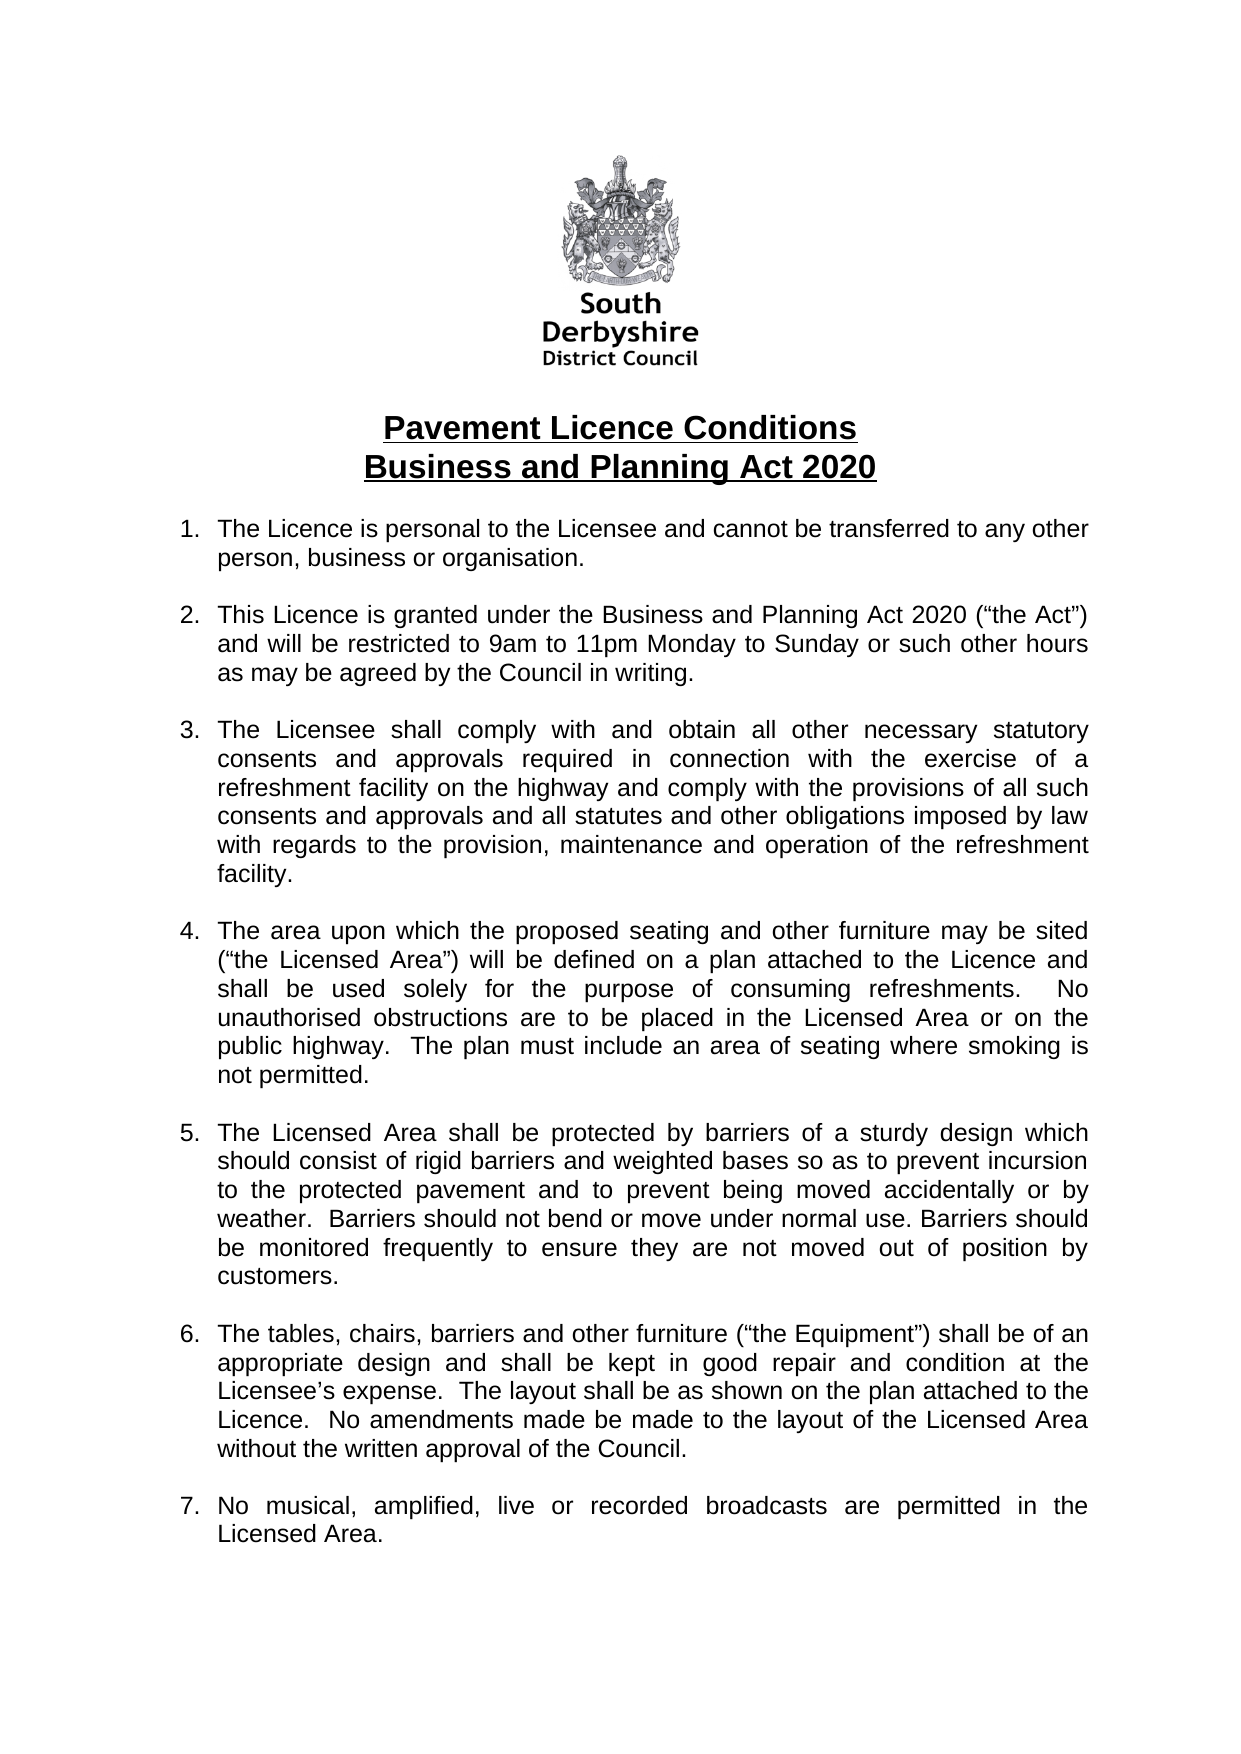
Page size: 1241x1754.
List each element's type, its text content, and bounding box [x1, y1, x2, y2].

text Pavement Licence Conditions [150, 408, 1090, 447]
list The Licensee shall comply with and obtain all other necessary statutory consents and approvals required in connection with the exercise of a refreshment facility on the highway and comply with the provisions of all such consents and approvals and all statutes and other obligations imposed by law with regards to the provision, maintenance and operation of the refreshment facility. [179, 715, 1090, 888]
list The Licensed Area shall be protected by barriers of a sturdy design which should consist of rigid barriers and weighted bases so as to prevent incursion to the protected pavement and to prevent being moved accidentally or by weather. Barriers should not bend or move under normal use. Barriers should be monitored frequently to ensure they are not moved out of position by customers. [179, 1118, 1090, 1290]
text Business and Planning Act 2020 [150, 447, 1090, 485]
list This Licence is granted under the Business and Planning Act 2020 (“the Act”) and will be restricted to 9am to 11pm Monday to Sunday or such other hours as may be agreed by the Council in writing. [179, 600, 1090, 686]
list The tables, chairs, barriers and other furniture (“the Equipment”) shall be of an appropriate design and shall be kept in good repair and condition at the Licensee’s expense. The layout shall be as shown on the plan attached to the Licence. No amendments made be made to the layout of the Licensed Area without the written approval of the Council. [179, 1319, 1090, 1463]
picture [541, 150, 699, 370]
list No musical, amplified, live or recorded broadcasts are permitted in the Licensed Area. [179, 1491, 1090, 1548]
list The Licence is personal to the Licensee and cannot be transferred to any other person, business or organisation. [179, 514, 1090, 571]
list The area upon which the proposed seating and other furniture may be sited (“the Licensed Area”) will be defined on a plan attached to the Licence and shall be used solely for the purpose of consuming refreshments. No unauthorised obstructions are to be placed in the Licensed Area or on the public highway. The plan must include an area of seating where smoking is not permitted. [179, 916, 1090, 1089]
